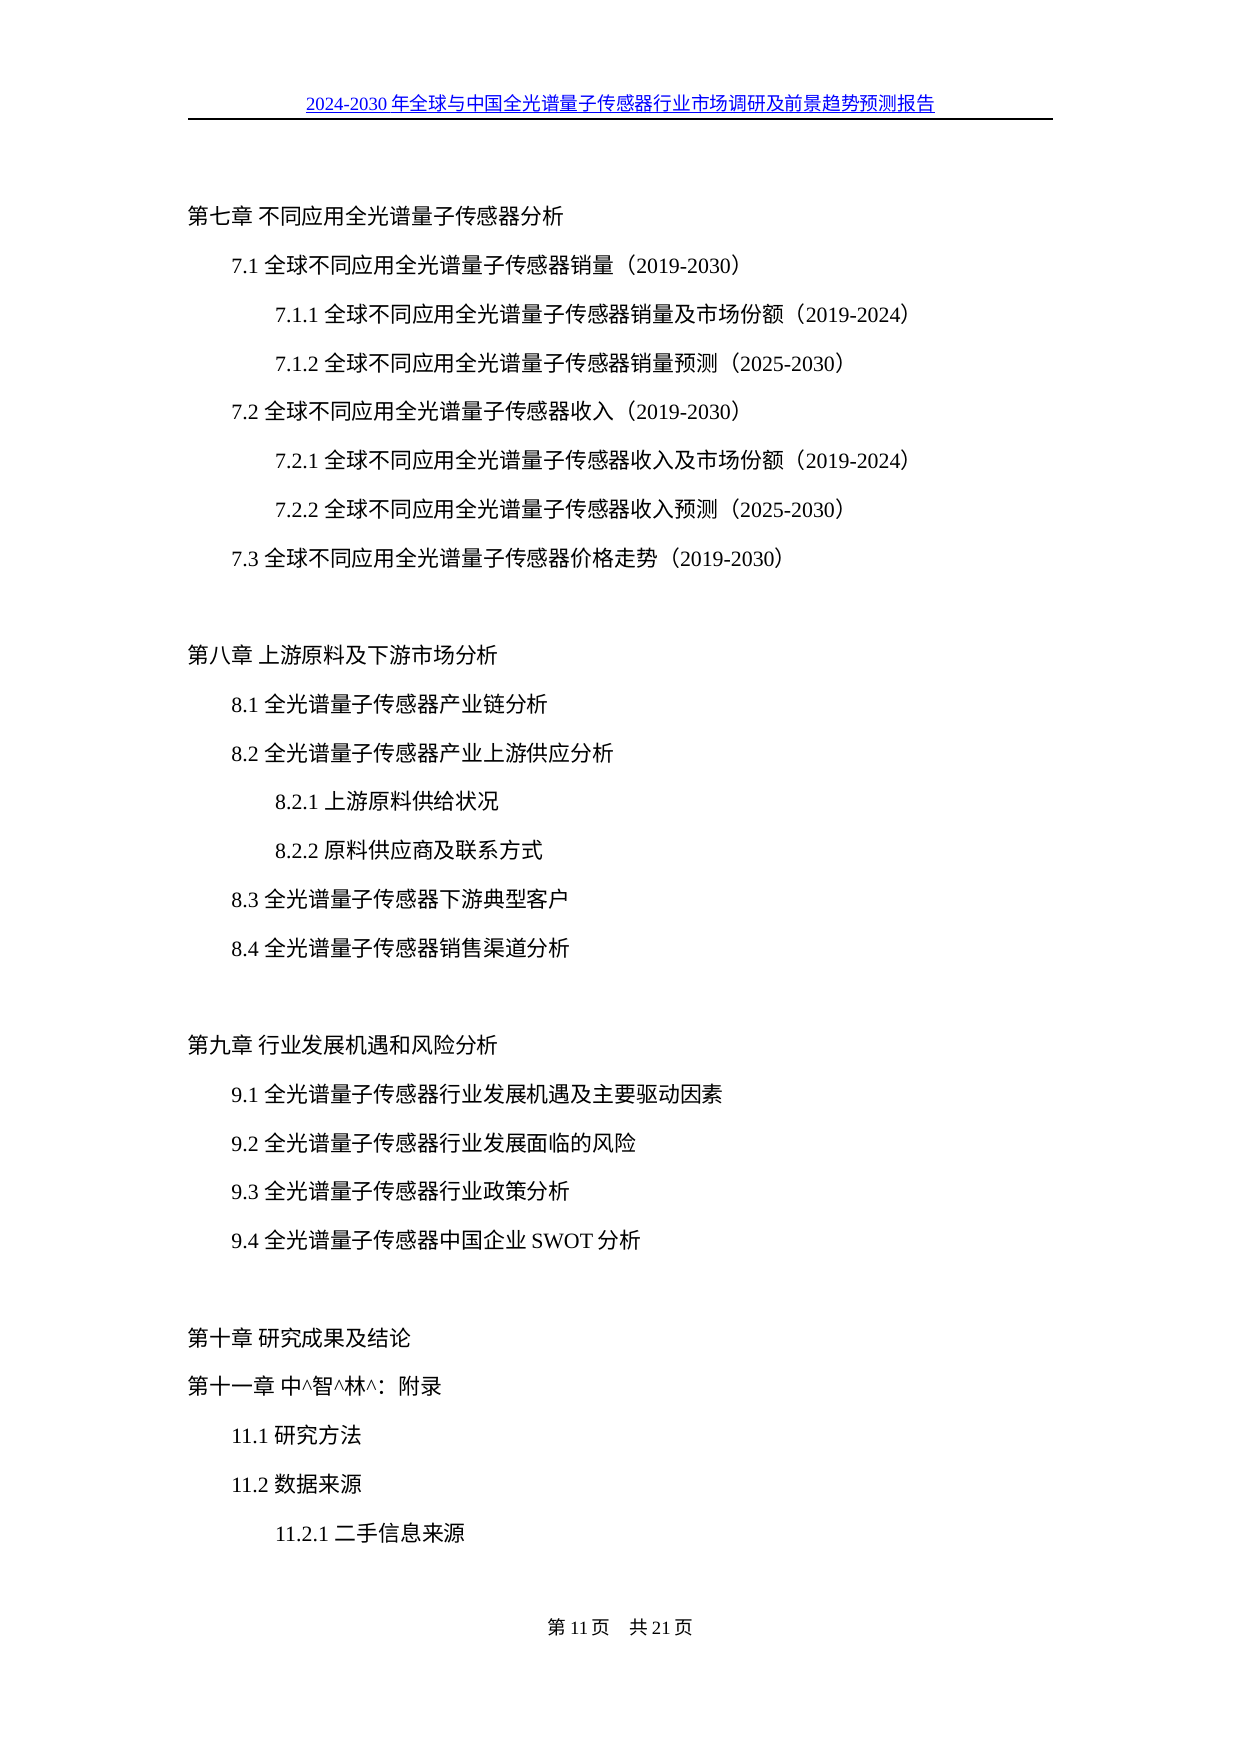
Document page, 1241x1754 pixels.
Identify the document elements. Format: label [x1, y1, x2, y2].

text [187, 150, 1053, 1548]
